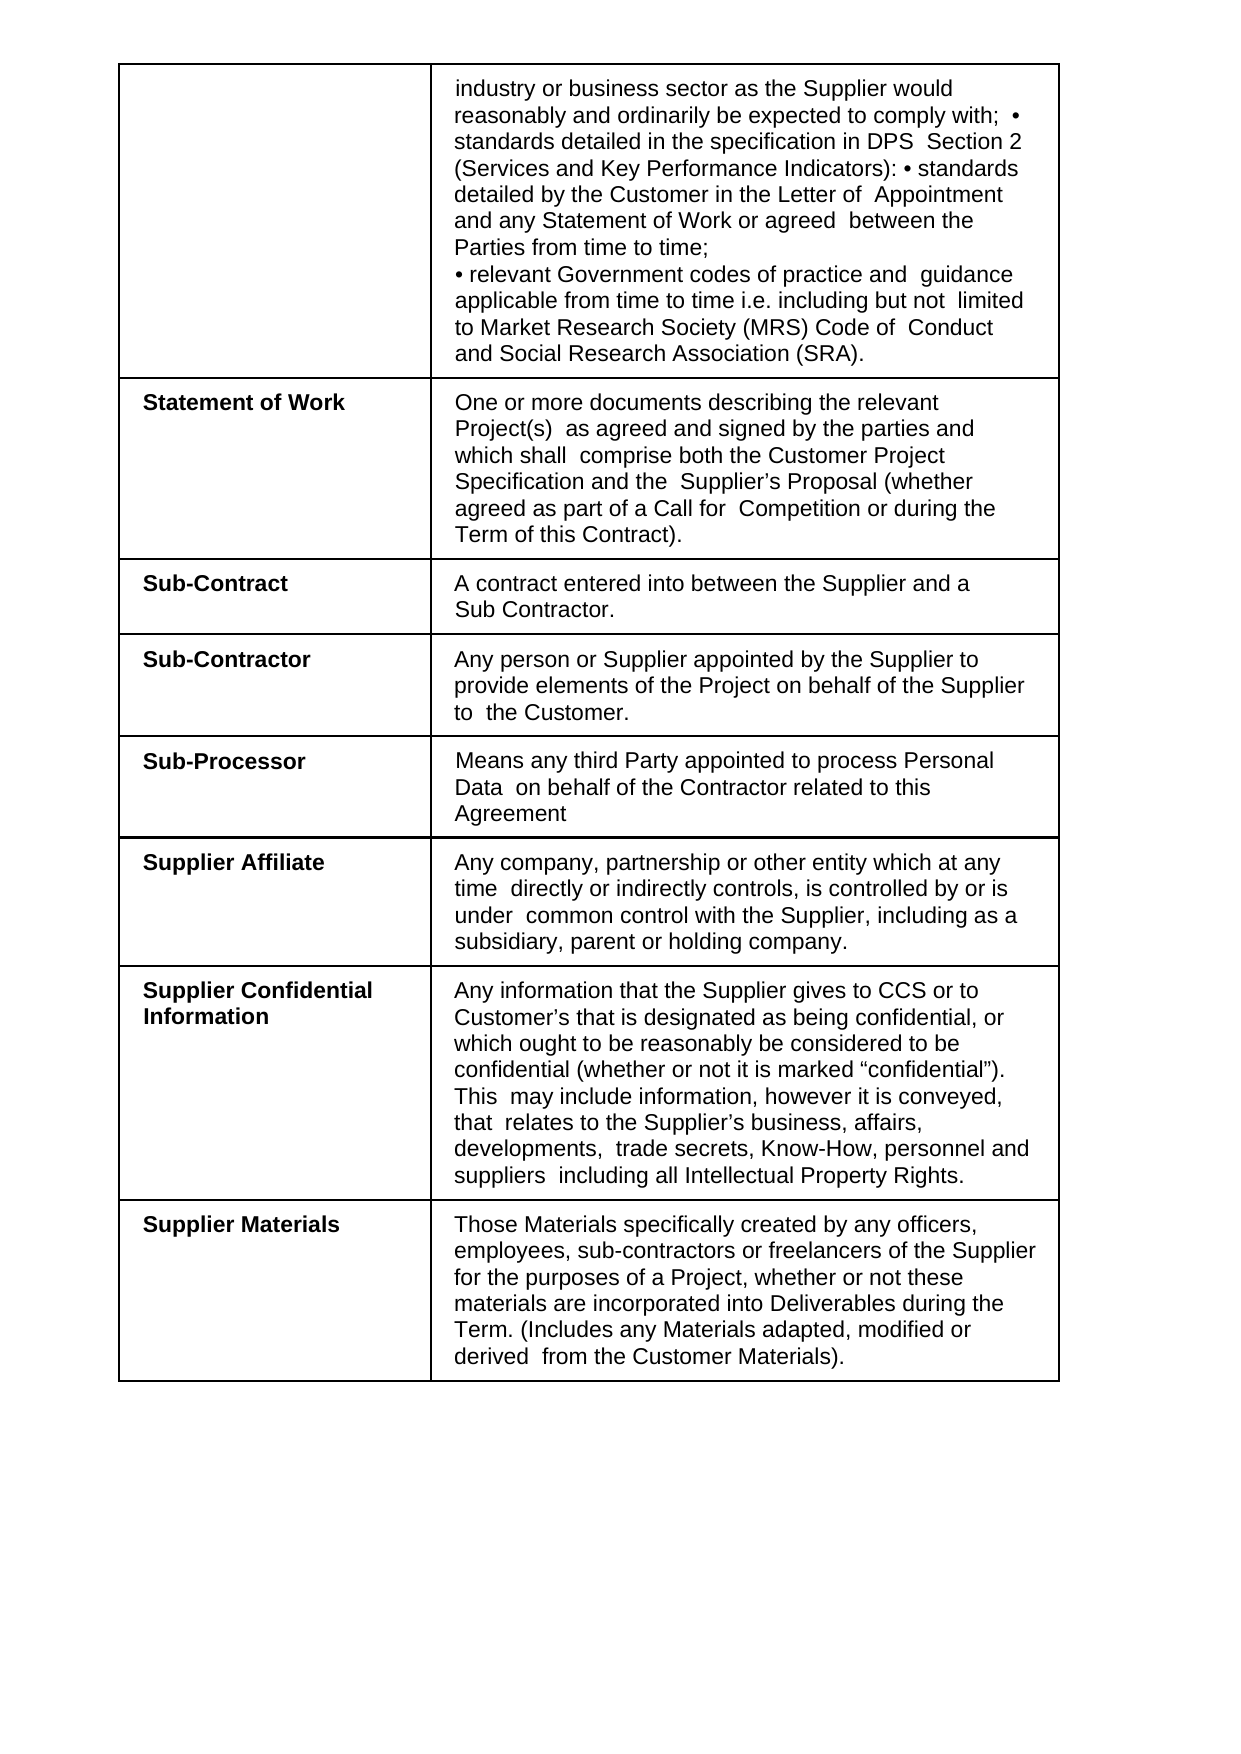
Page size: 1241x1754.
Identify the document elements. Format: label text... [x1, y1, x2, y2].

table_cell Sub-Processor [120, 737, 430, 836]
table_cell Sub-Contract [120, 560, 430, 633]
table_cell Supplier Materials [120, 1201, 430, 1379]
table_cell Those Materials specifically created by any officers, employees, sub-contractors or freelancers of the Supplier for the purposes of a Project, whether or not these materials are incorporated into Deliverables during the Term. (Includes any Materials adapted, modified or derived from the Customer Materials). [432, 1201, 1058, 1379]
table_cell Any person or Supplier appointed by the Supplier to provide elements of the Project on behalf of the Supplier to the Customer. [432, 635, 1058, 735]
table_cell One or more documents describing the relevant Project(s) as agreed and signed by the parties and which shall comprise both the Customer Project Specification and the Supplier’s Proposal (whether agreed as part of a Call for Competition or during the Term of this Contract). [432, 379, 1058, 558]
table_cell Sub-Contractor [120, 635, 430, 735]
table_cell Any information that the Supplier gives to CCS or to Customer’s that is designated as being confidential, or which ought to be reasonably be considered to be confidential (whether or not it is marked “confidential”). This may include information, however it is conveyed, that relates to the Supplier’s business, affairs, developments, trade secrets, Know-How, personnel and suppliers including all Intellectual Property Rights. [432, 967, 1058, 1198]
table_cell Supplier Confidential Information [120, 967, 430, 1198]
table_header [120, 65, 430, 377]
table_cell Statement of Work [120, 379, 430, 558]
table_cell Means any third Party appointed to process Personal Data on behalf of the Contractor related to this Agreement [432, 737, 1058, 836]
table_cell A contract entered into between the Supplier and a Sub Contractor. [432, 560, 1058, 633]
table_header industry or business sector as the Supplier would reasonably and ordinarily be expected to comply with; • standards detailed in the specification in DPS Section 2 (Services and Key Performance Indicators): • standards detailed by the Customer in the Letter of Appointment and any Statement of Work or agreed between the Parties from time to time; • relevant Government codes of practice and guidance applicable from time to time i.e. including but not limited to Market Research Society (MRS) Code of Conduct and Social Research Association (SRA). [432, 65, 1058, 377]
table_cell Supplier Affiliate [120, 839, 430, 965]
table_cell Any company, partnership or other entity which at any time directly or indirectly controls, is controlled by or is under common control with the Supplier, including as a subsidiary, parent or holding company. [432, 839, 1058, 965]
